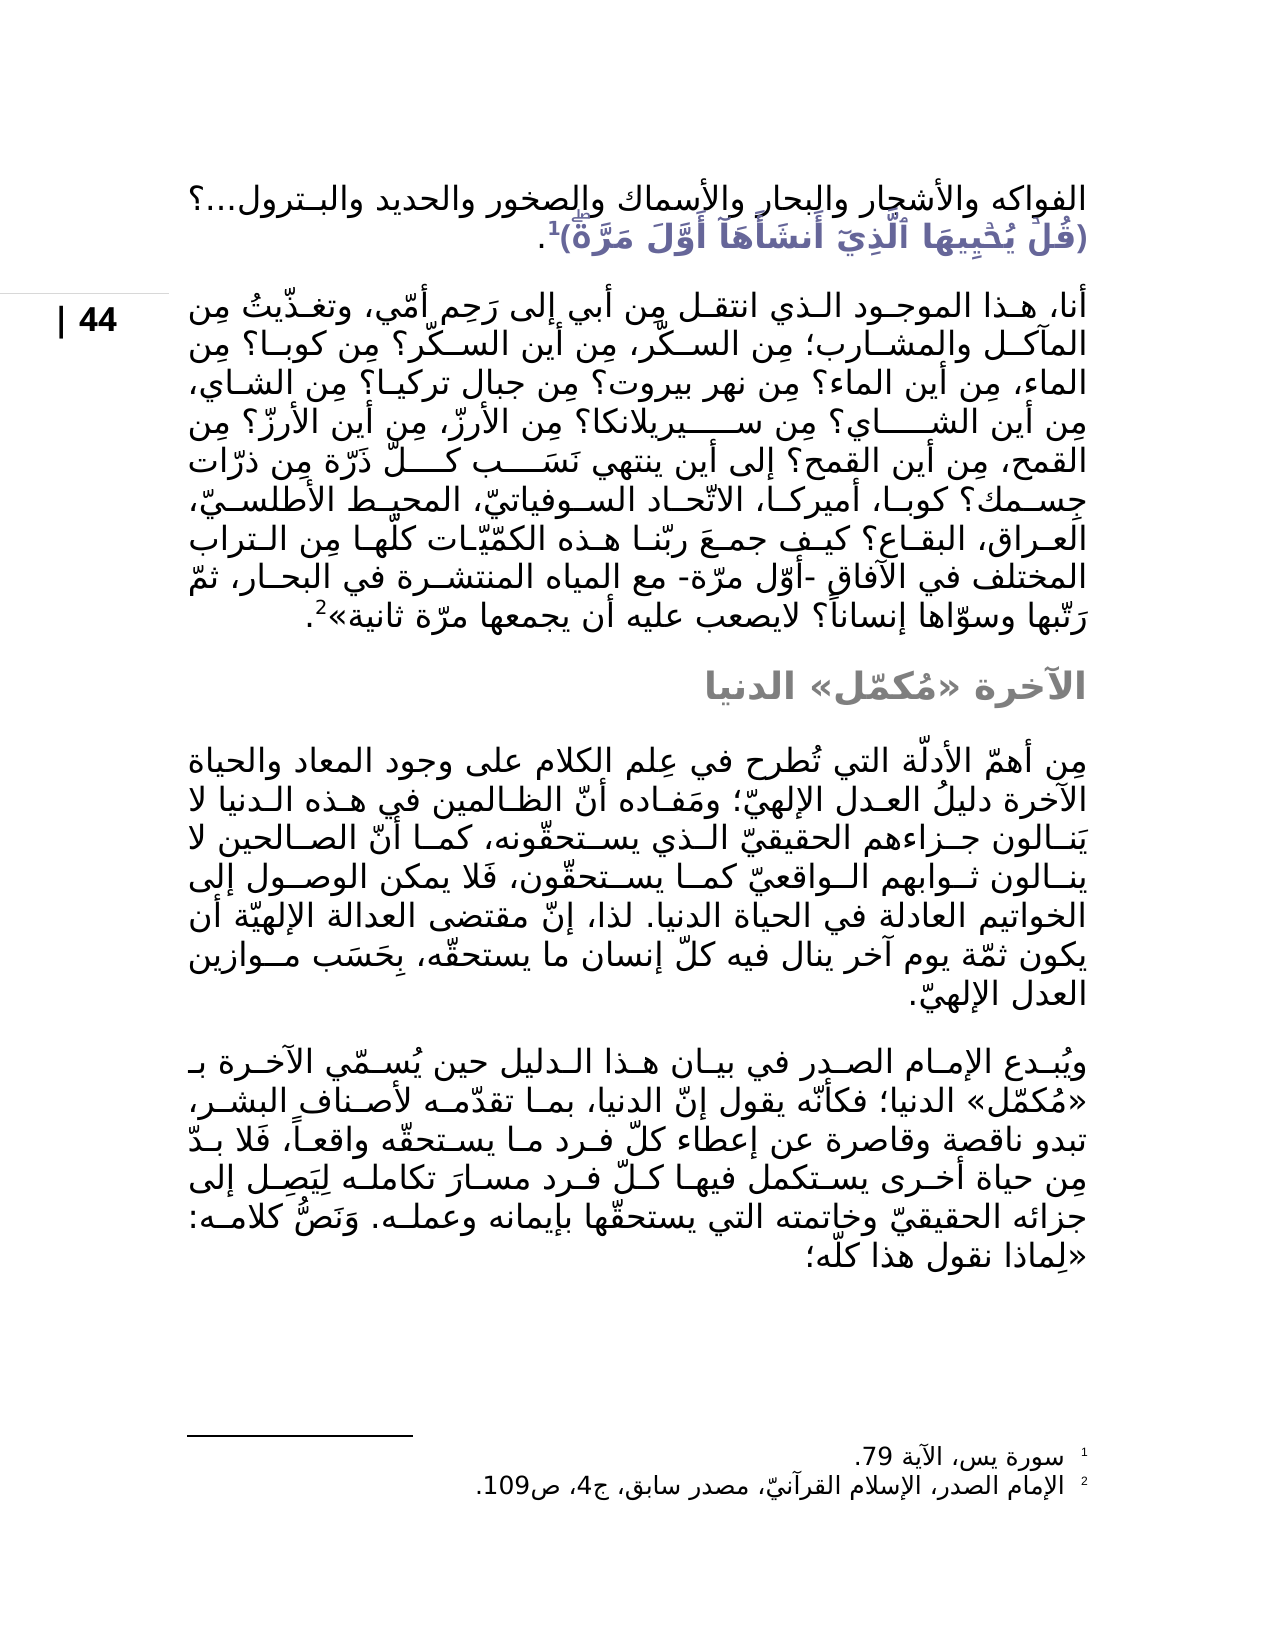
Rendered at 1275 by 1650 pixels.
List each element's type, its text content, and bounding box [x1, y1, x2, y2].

text أنا، هذا الموجود الذي انتقل مِن أبي إلى رَحِم أمّي، وتغذّيتُ مِن المآكل والمشارب؛ مِن السكّر، مِن أين السكّر؟ مِن كوبا؟ مِن الماء، مِن أين الماء؟ مِن نهر بيروت؟ مِن جبال تركيا؟ مِن الشاي، مِن أين الشاي؟ مِن سيريلانكا؟ مِن الأرزّ، مِن أين الأرزّ؟ مِن القمح، مِن أين القمح؟ إلى أين ينتهي نَسَب كلّ ذَرّة مِن ذرّات جِسمك؟ كوبا، أميركا، الاتّحاد السوفياتيّ، المحيط الأطلسيّ، العراق، البقاع؟ كيف جمعَ ربّنا هذه الكمّيّات كلّها مِن التراب المختلف في الآفاق -أوّل مرّة- مع المياه المنتشرة في البحار، ثمّ رَتّبها وسوّاها إنساناً؟ لايصعب عليه أن يجمعها مرّة ثانية». [187, 286, 1087, 636]
text الفواكه والأشجار والبحار والأسماك والصخور والحديد والبترول...؟ ﴿قُلۡ يُحۡيِيهَا ٱلَّذِيٓ أَنشَأَهَآ أَوَّلَ مَرَّةۖ﴾. [187, 179, 1087, 257]
subtitle الآخرة «مُكمّل» الدنيا [187, 665, 1087, 708]
text ويُبدع الإمام الصدر في بيان هذا الدليل حين يُسمّي الآخرة بـ «مُكمّل» الدنيا؛ فكأنّه يقول إنّ الدنيا، بما تقدّمه لأصناف البشر، تبدو ناقصة وقاصرة عن إعطاء كلّ فرد ما يستحقّه واقعاً، فَلا بدّ مِن حياة أخرى يستكمل فيها كلّ فرد مسارَ تكامله لِيَصِل إلى جزائه الحقيقيّ وخاتمته التي يستحقّها بإيمانه وعمله. وَنَصُّ كلامه: «لِماذا نقول هذا كلّه؛ [187, 1042, 1087, 1275]
text مِن أهمّ الأدلّة التي تُطرح في عِلم الكلام على وجود المعاد والحياة الآخرة دليلُ العدل الإلهيّ؛ ومَفاده أنّ الظالمين في هذه الدنيا لا يَنالون جزاءهم الحقيقيّ الذي يستحقّونه، كما أنّ الصالحين لا ينالون ثوابهم الواقعيّ كما يستحقّون، فَلا يمكن الوصول إلى الخواتيم العادلة في الحياة الدنيا. لذا، إنّ مقتضى العدالة الإلهيّة أن يكون ثمّة يوم آخر ينال فيه كلّ إنسان ما يستحقّه، بِحَسَب موازين العدل الإلهيّ. [187, 741, 1087, 1013]
